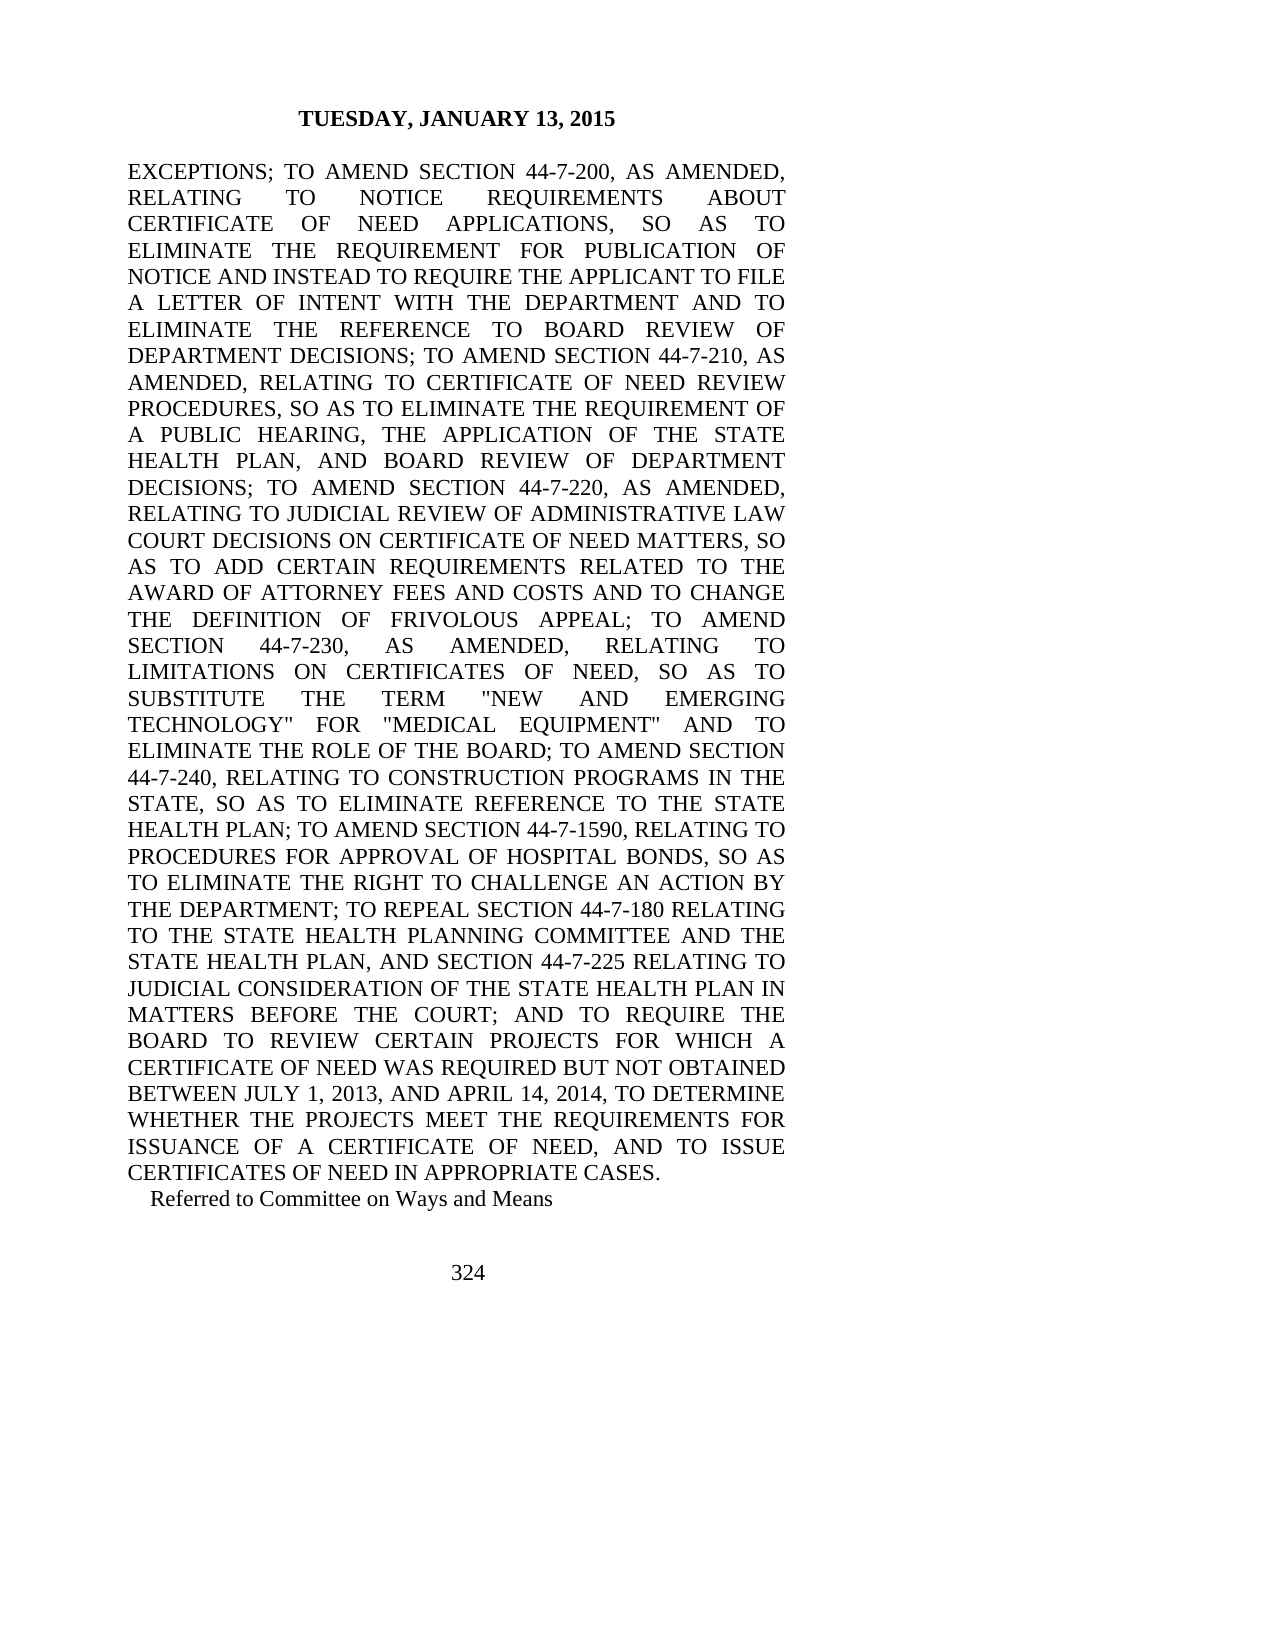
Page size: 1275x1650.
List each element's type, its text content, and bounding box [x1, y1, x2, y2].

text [127, 158, 786, 1186]
text Referred to Committee on Ways and Means [127, 1186, 786, 1212]
